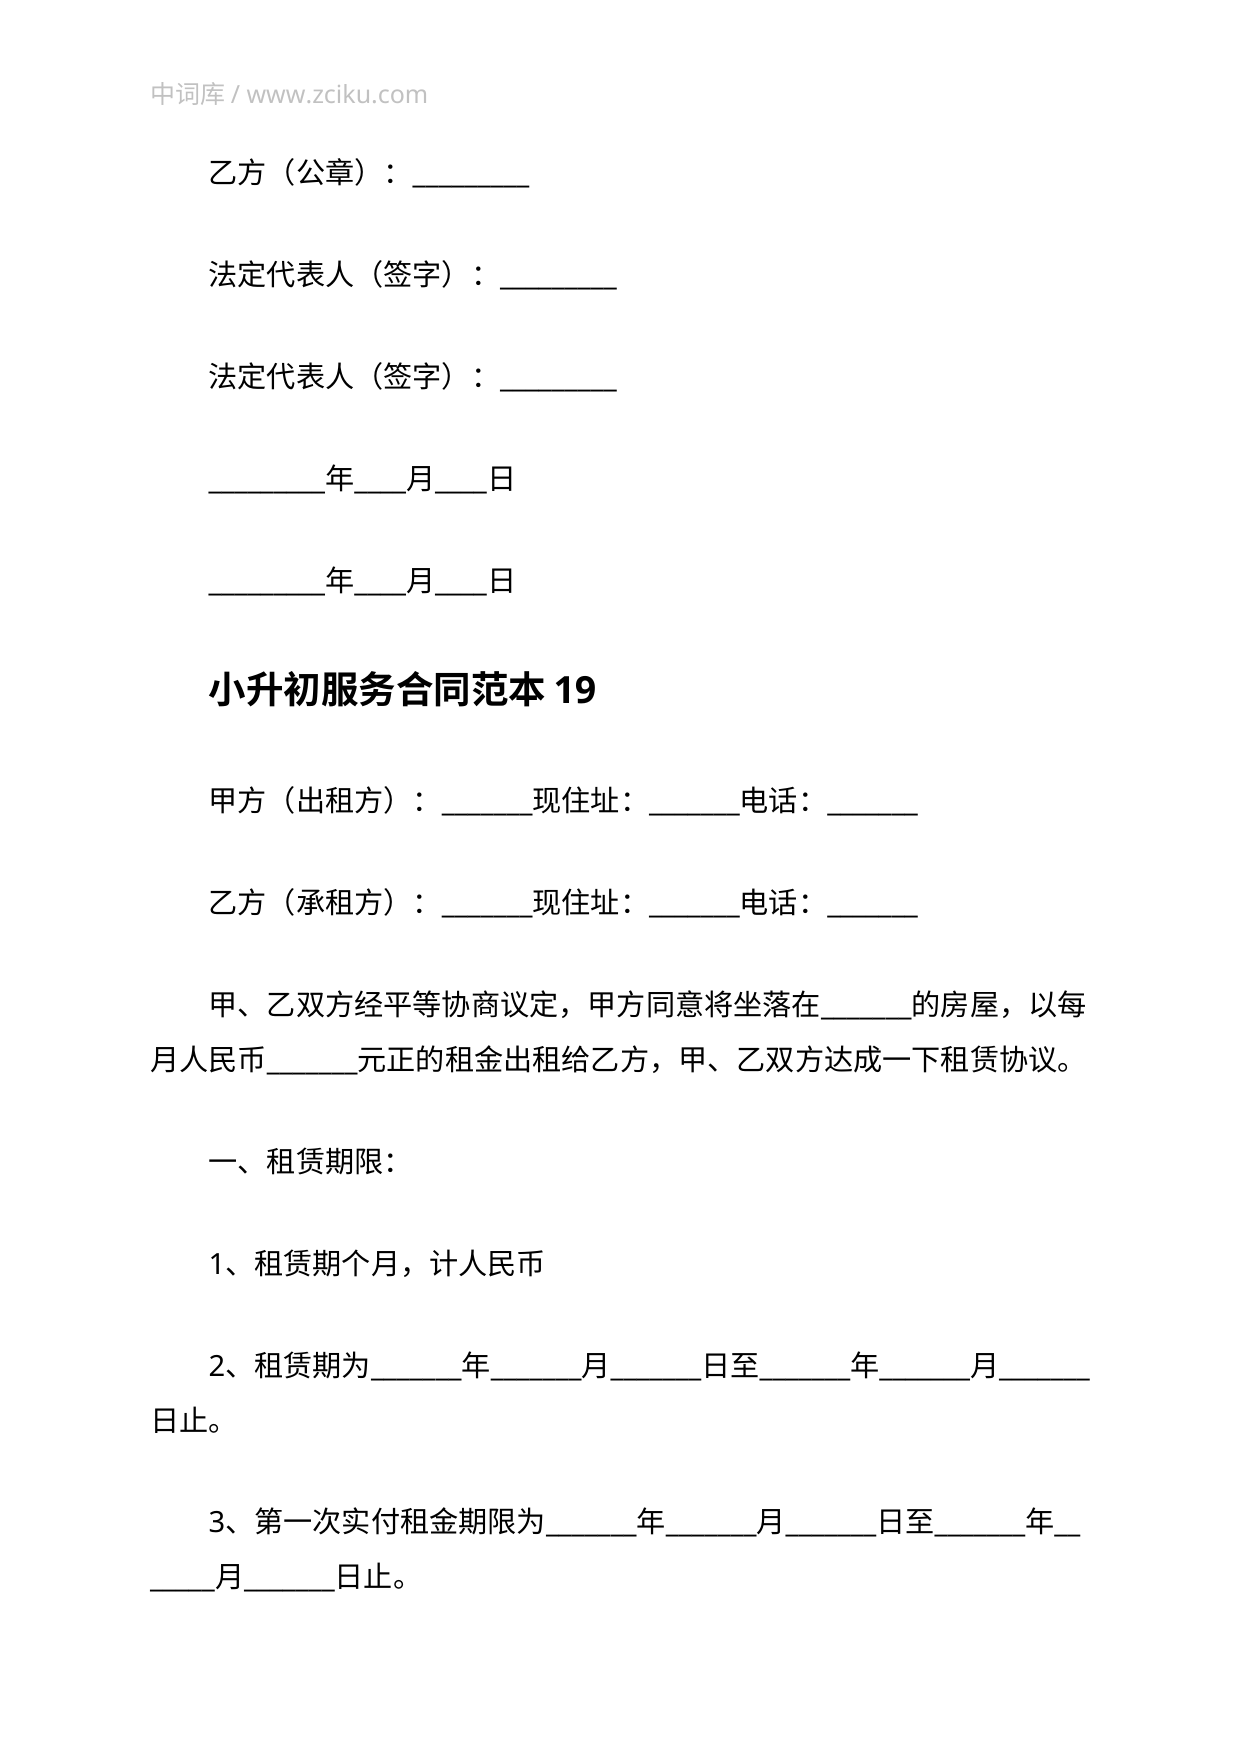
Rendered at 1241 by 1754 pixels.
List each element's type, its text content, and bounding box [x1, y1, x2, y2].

text 2、租赁期为_______年_______月_______日至_______年_______月_______日止。 [150, 1342, 1090, 1439]
text 甲、乙双方经平等协商议定，甲方同意将坐落在_______的房屋，以每月人民币_______元正的租金出租给乙方，甲、乙双方达成一下租赁协议。 [150, 981, 1090, 1079]
text 甲方（出租方）：_______现住址：_______电话：_______ [150, 777, 1090, 820]
text _________年____月____日 [150, 558, 1090, 600]
text 乙方（公章）：_________ [150, 150, 1090, 192]
text 3、第一次实付租金期限为_______年_______月_______日至_______年_______月_______日止。 [150, 1499, 1090, 1596]
text 乙方（承租方）：_______现住址：_______电话：_______ [150, 879, 1090, 922]
text 1、租赁期个月，计人民币 [150, 1240, 1090, 1283]
text 法定代表人（签字）：_________ [150, 252, 1090, 294]
text 一、租赁期限： [150, 1138, 1090, 1181]
text _________年____月____日 [150, 456, 1090, 498]
text 法定代表人（签字）：_________ [150, 354, 1090, 396]
text 小升初服务合同范本19 [150, 660, 1090, 714]
